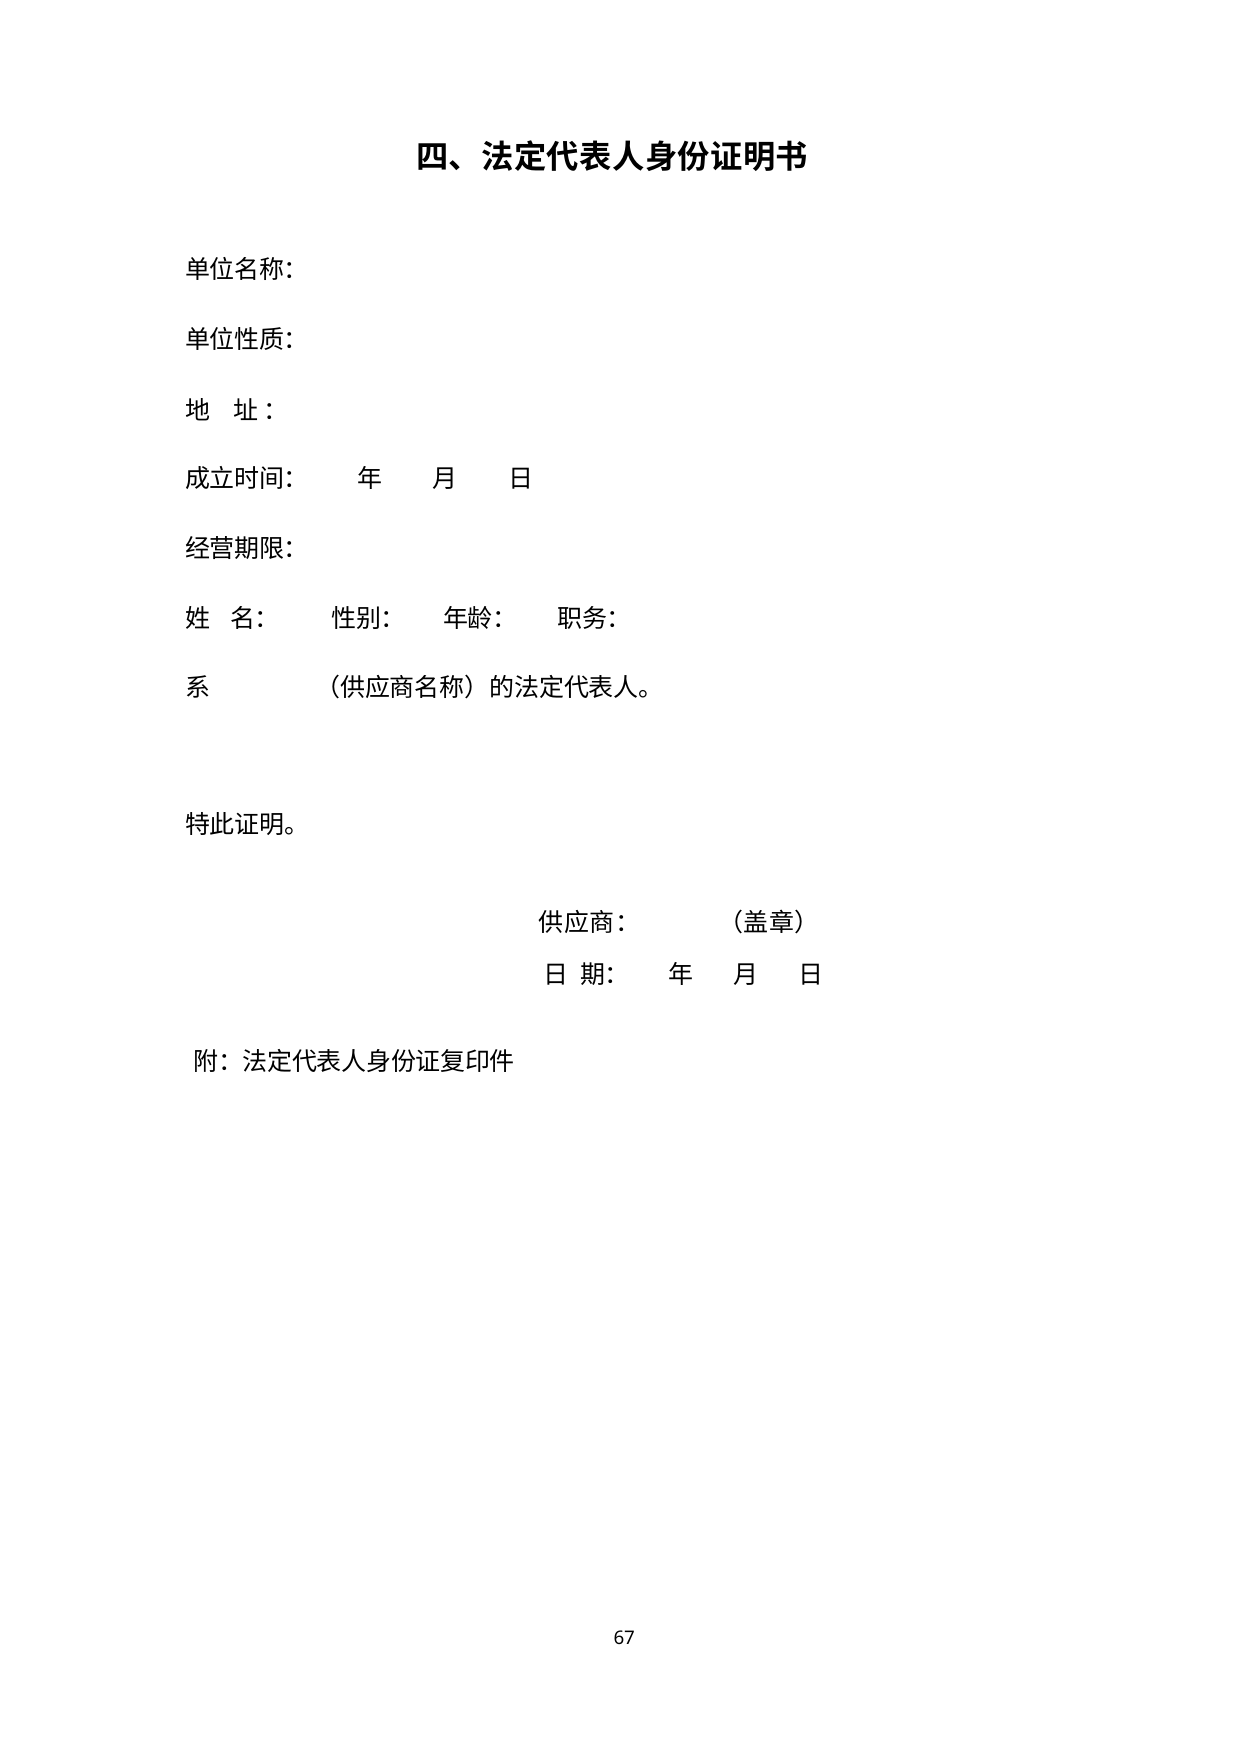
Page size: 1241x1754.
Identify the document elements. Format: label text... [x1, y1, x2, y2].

text 四、法定代表人身份证明书 [416, 134, 1129, 177]
text 经营期限： [185, 531, 1129, 564]
text 附：法定代表人身份证复印件 [120, 1044, 1129, 1077]
text 特此证明。 [185, 807, 1129, 840]
text 地 址 ： [185, 392, 1129, 426]
text 姓 名： 性别： 年龄： 职务： [185, 601, 1129, 634]
text 成立时间： 年 月 日 [185, 461, 1129, 494]
text 供应商： （盖章） [539, 905, 1129, 938]
text 系 （供应商名称）的法定代表人。 [185, 671, 1129, 703]
text 单位名称： [185, 252, 1129, 285]
text 日 期： 年 月 日 [543, 957, 1129, 990]
text 单位性质： [185, 322, 1129, 355]
